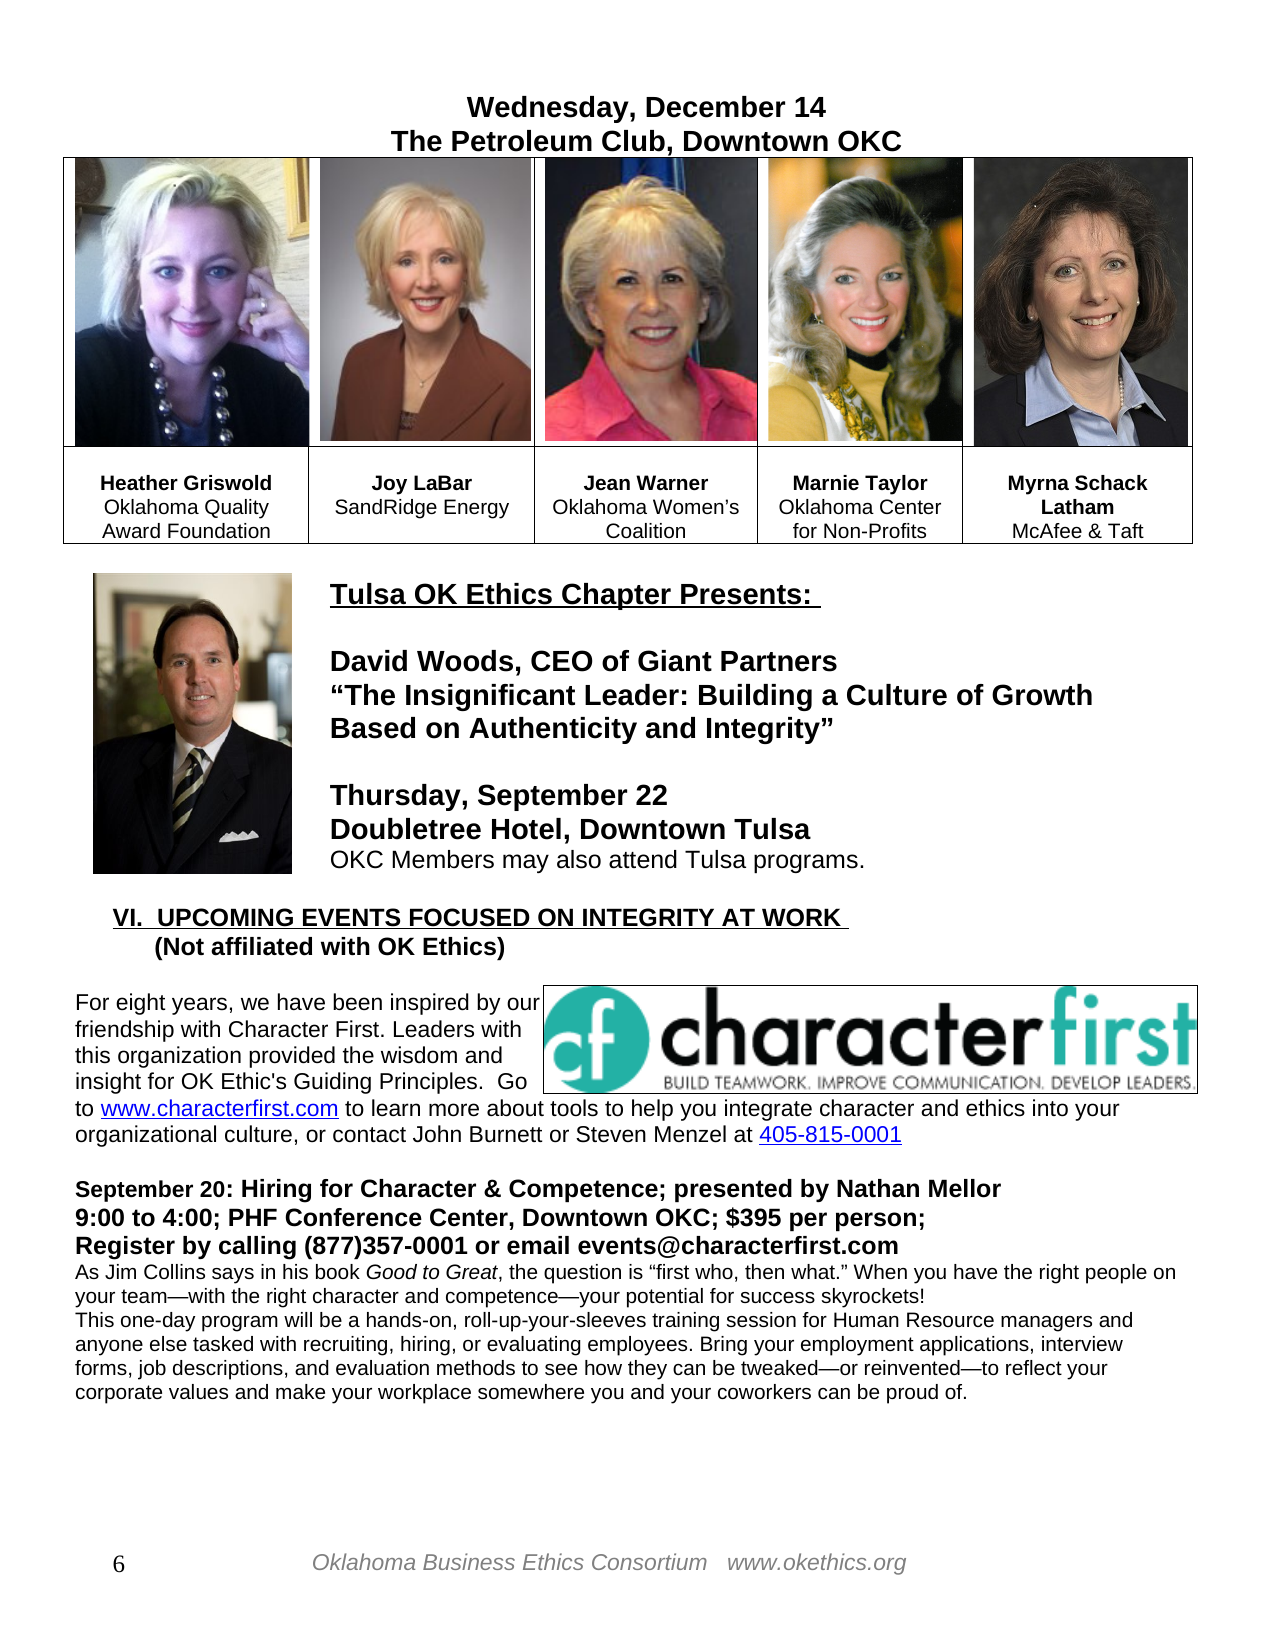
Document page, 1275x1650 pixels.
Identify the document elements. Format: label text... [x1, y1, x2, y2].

table_header [963, 158, 973, 446]
picture [75, 158, 310, 446]
picture [768, 158, 963, 441]
text The Petroleum Club, Downtown OKC [112, 123, 1181, 157]
text OKC Members may also attend Tulsa programs. [112, 846, 1181, 903]
text As Jim Collins says in his book Good to Great, the question is “first who, then what.” When you have the right people on your team—with the right character and competence—your potential for success skyrockets! [75, 1260, 1181, 1308]
table_header [64, 158, 75, 446]
picture [320, 158, 531, 441]
table_cell Joy LaBar SandRidge Energy [309, 447, 534, 543]
table_header [535, 158, 757, 446]
table_cell Heather Griswold Oklahoma Quality Award Foundation [64, 447, 308, 543]
text Tulsa OK Ethics Chapter Presents: [112, 577, 1181, 611]
text Wednesday, December 14 [112, 90, 1181, 123]
text 9:00 to 4:00; PHF Conference Center, Downtown OKC; $395 per person; [75, 1202, 1181, 1231]
table_header [1188, 158, 1192, 446]
picture [545, 158, 757, 441]
picture [973, 158, 1188, 446]
table_header [758, 158, 962, 446]
text This one-day program will be a hands-on, roll-up-your-sleeves training session for Human Resource managers and anyone else tasked with recruiting, hiring, or evaluating employees. Bring your employment applications, interview forms, job descriptions, and evaluation methods to see how they can be tweaked—or reinvented—to reflect your corporate values and make your workplace somewhere you and your coworkers can be proud of. [75, 1308, 1181, 1404]
table_cell Marnie Taylor Oklahoma Center for Non-Profits [758, 447, 962, 543]
picture [93, 573, 292, 874]
table_cell Myrna Schack Latham McAfee & Taft [963, 447, 1192, 543]
text Register by calling (877)357-0001 or email events@characterfirst.com [75, 1231, 1181, 1260]
text Doubletree Hotel, Downtown Tulsa [112, 812, 1181, 846]
text “The Insignificant Leader: Building a Culture of Growth Based on Authenticity and Integrity” [112, 678, 1181, 745]
table_header [310, 158, 534, 446]
text Thursday, September 22 [112, 745, 1181, 812]
table_cell Jean Warner Oklahoma Women’s Coalition [535, 447, 757, 543]
text September 20: Hiring for Character & Competence; presented by Nathan Mellor [75, 1174, 1181, 1202]
text VI. UPCOMING EVENTS FOCUSED ON INTEGRITY AT WORK (Not affiliated with OK Ethics) [112, 903, 1181, 961]
picture [544, 986, 1197, 1093]
text David Woods, CEO of Giant Partners [112, 644, 1181, 678]
